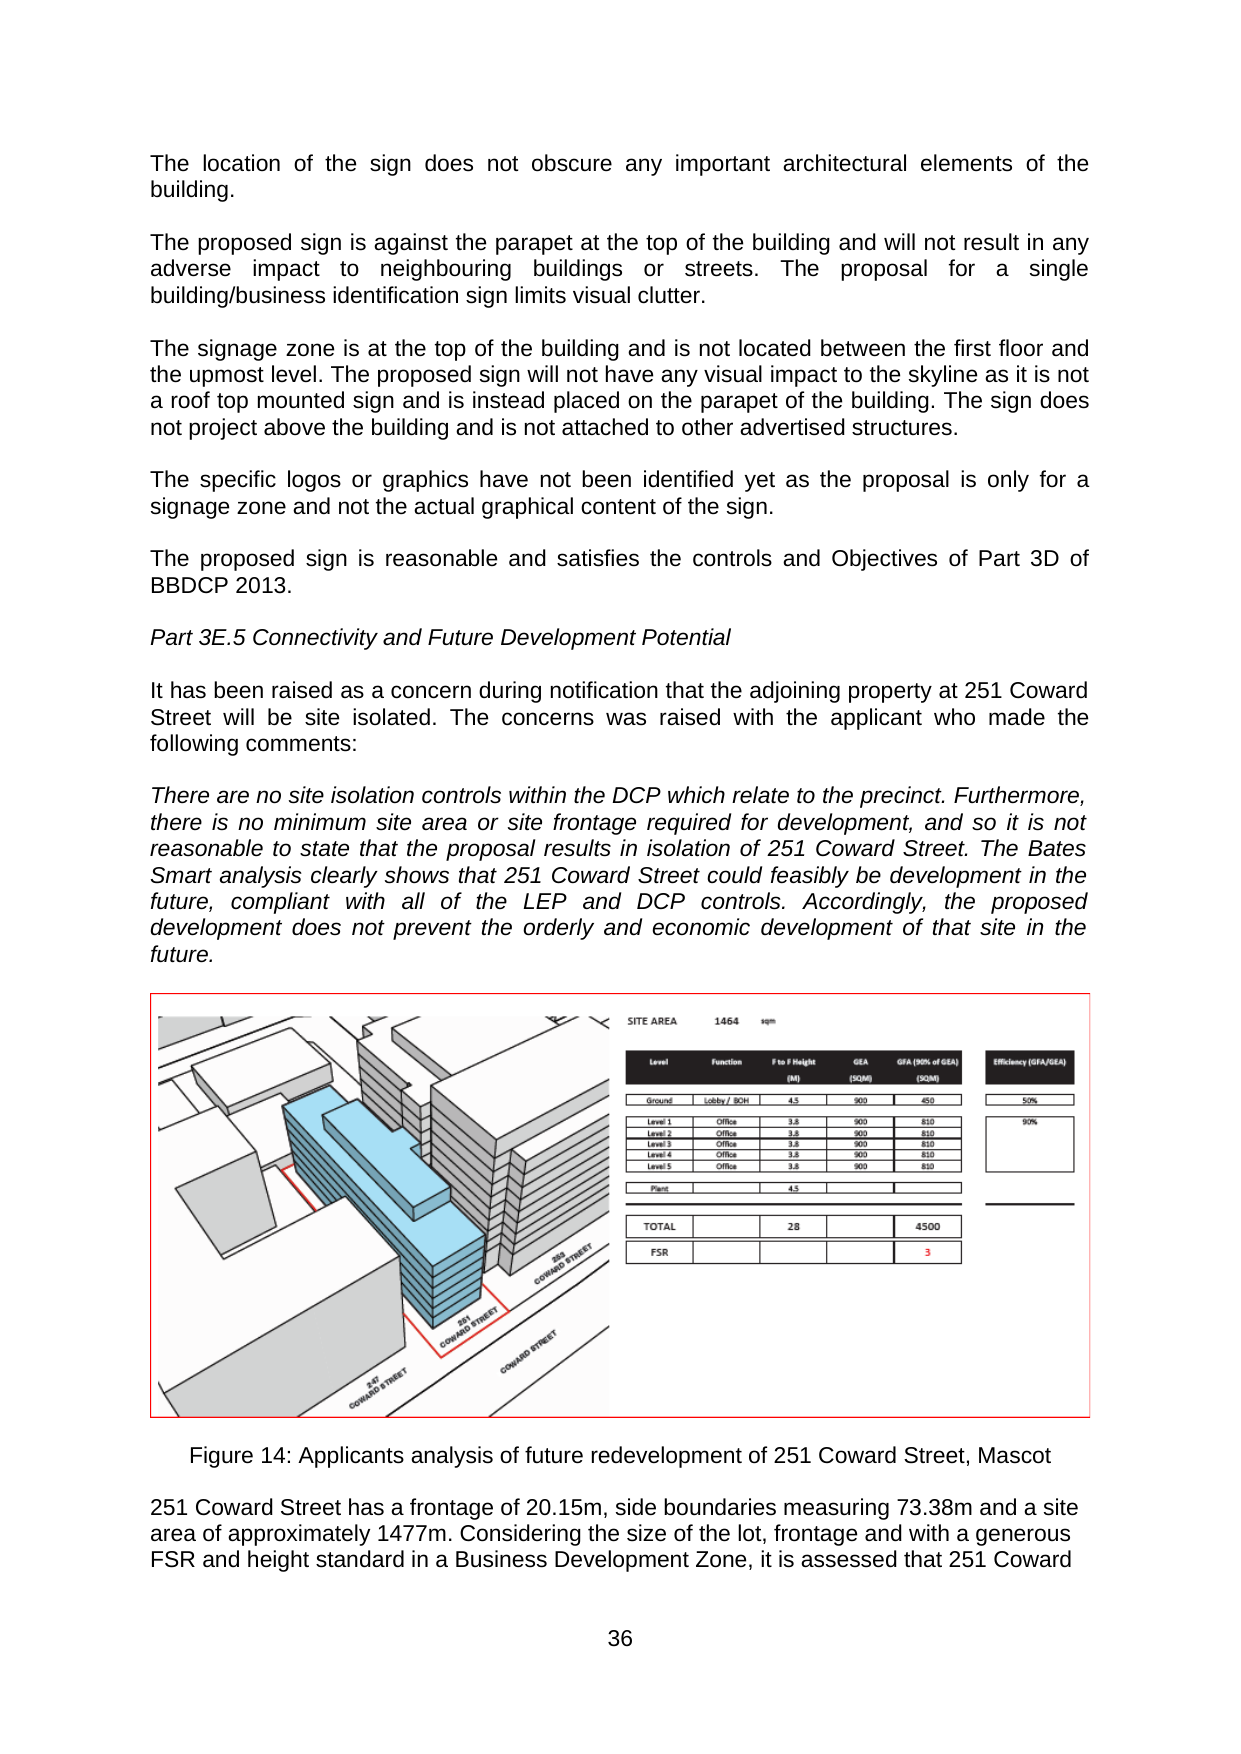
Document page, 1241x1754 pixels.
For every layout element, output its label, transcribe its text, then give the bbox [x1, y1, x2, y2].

text The specific logos or graphics have not been identified yet as the proposal is only for a signage zone and not the actual graphical content of the sign. [150, 466, 1090, 519]
picture [150, 993, 1091, 1418]
text Part 3E.5 Connectivity and Future Development Potential [150, 624, 1090, 651]
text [150, 150, 1090, 203]
text The proposed sign is against the parapet at the top of the building and will not result in any adverse impact to neighbouring buildings or streets. The proposal for a single building/business identification sign limits visual clutter. [150, 229, 1090, 308]
text There are no site isolation controls within the DCP which relate to the precinct. Furthermore, there is no minimum site area or site frontage required for development, and so it is not reasonable to state that the proposal results in isolation of 251 Coward Street. The Bates Smart analysis clearly shows that 251 Coward Street could feasibly be development in the future, compliant with all of the LEP and DCP controls. Accordingly, the proposed development does not prevent the orderly and economic development of that site in the future. [150, 782, 1090, 967]
text The signage zone is at the top of the building and is not located between the first floor and the upmost level. The proposed sign will not have any visual impact to the skyline as it is not a roof top mounted sign and is instead placed on the parapet of the building. The sign does not project above the building and is not attached to other advertised structures. [150, 334, 1090, 440]
text It has been raised as a concern during notification that the adjoining property at 251 Coward Street will be site isolated. The concerns was raised with the applicant who made the following comments: [150, 677, 1090, 756]
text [150, 1493, 1090, 1573]
text Figure 14: Applicants analysis of future redevelopment of 251 Coward Street, Mascot [150, 1442, 1090, 1468]
text The proposed sign is reasonable and satisfies the controls and Objectives of Part 3D of BBDCP 2013. [150, 545, 1090, 598]
